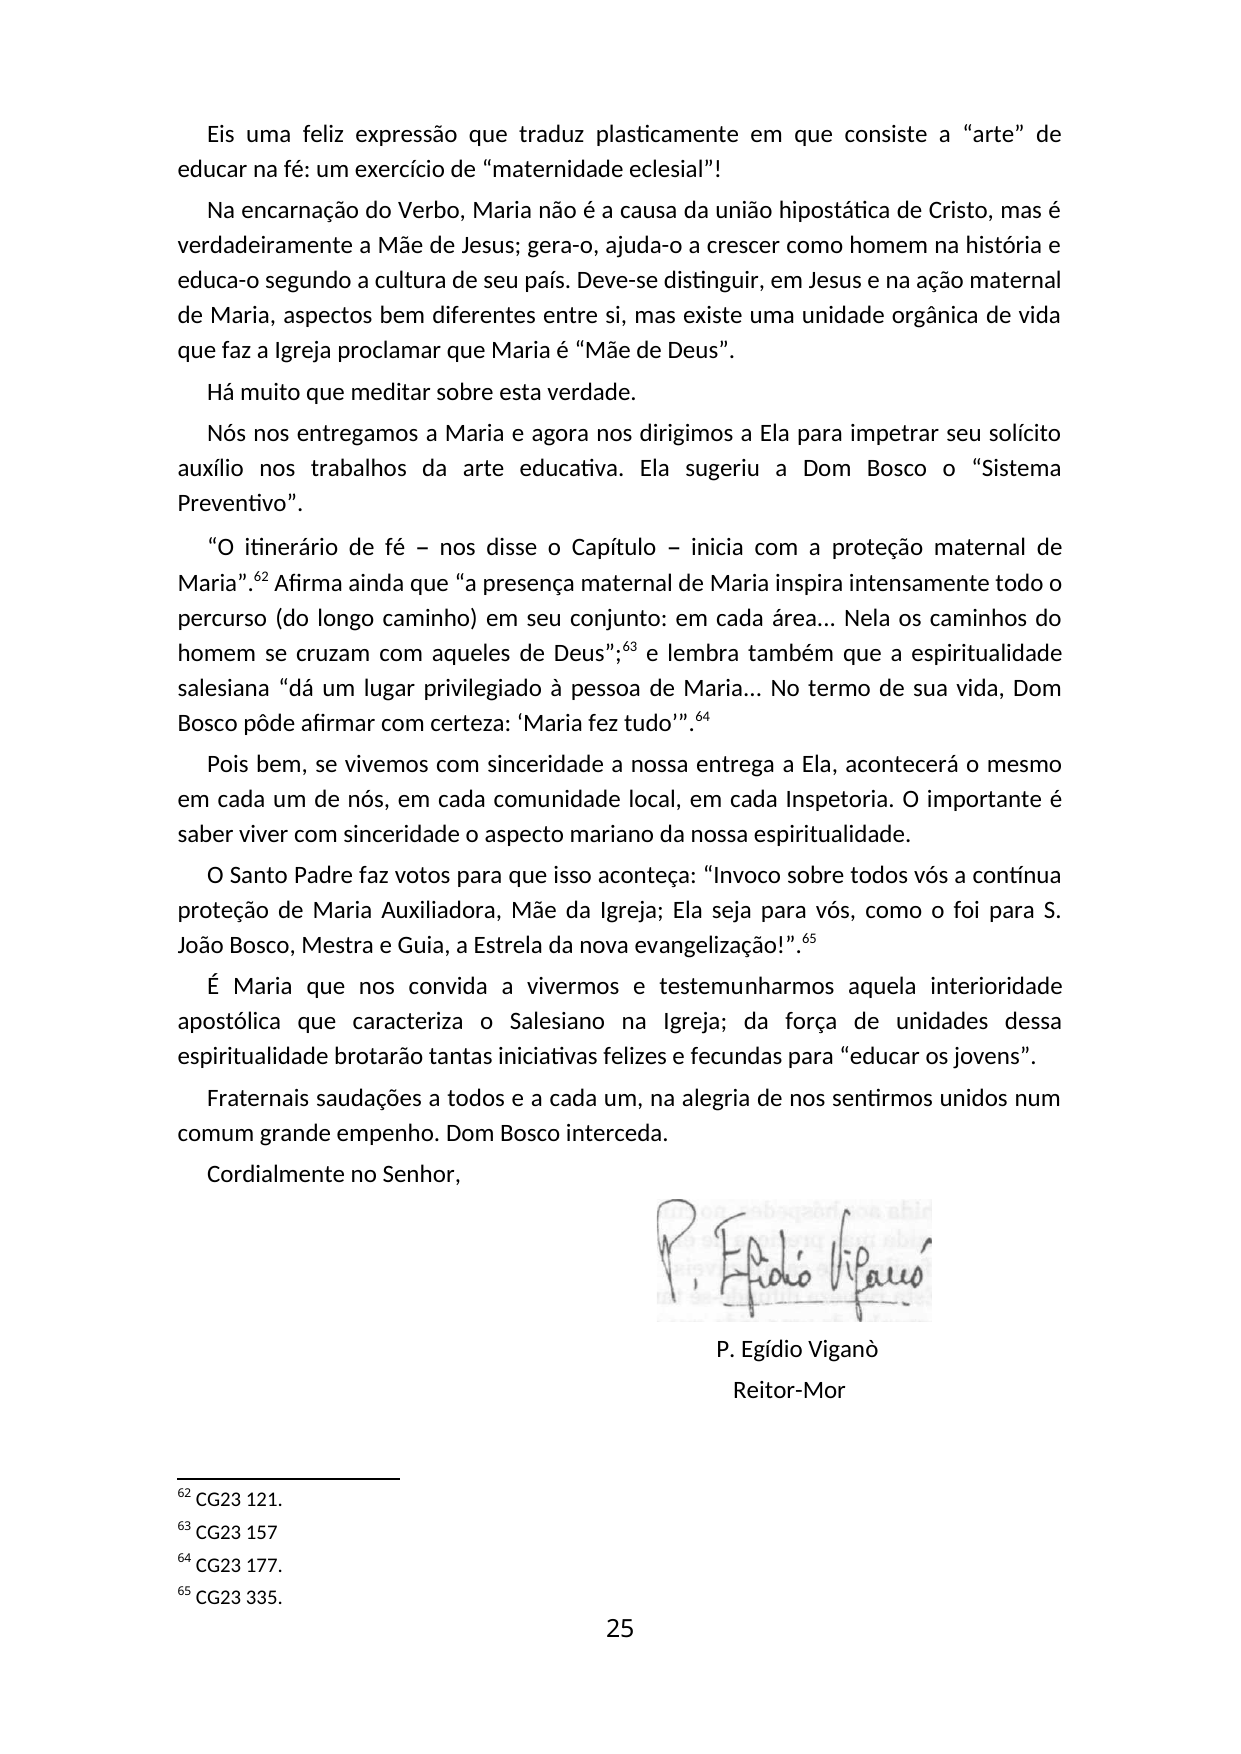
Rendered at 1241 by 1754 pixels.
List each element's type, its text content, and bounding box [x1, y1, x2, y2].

text É Maria que nos convida a vivermos e testemunharmos aquela interioridade apostólica que caracteriza o Salesiano na Igreja; da força de unidades dessa espiritualidade brotarão tantas iniciativas felizes e fecundas para “educar os jovens”. [177, 970, 1063, 1071]
text “O itinerário de fé – nos disse o Capítulo – inicia com a proteção maternal de Maria”. Afirma ainda que “a presença maternal de Maria inspira intensamente todo o percurso (do longo caminho) em seu conjunto: em cada área... Nela os caminhos do homem se cruzam com aqueles de Deus”; e lembra também que a espiritualidade salesiana “dá um lugar privilegiado à pessoa de Maria... No termo de sua vida, Dom Bosco pôde afirmar com certeza: ‘Maria fez tudo’”. [177, 528, 1063, 737]
text Pois bem, se vivemos com sinceridade a nossa entrega a Ela, acontecerá o mesmo em cada um de nós, em cada comunidade local, em cada Inspetoria. O importante é saber viver com sinceridade o aspecto mariano da nossa espiritualidade. [177, 748, 1063, 848]
picture [656, 1199, 932, 1322]
text Reitor-Mor [686, 1374, 1063, 1405]
text Há muito que meditar sobre esta verdade. [177, 376, 1063, 406]
text O Santo Padre faz votos para que isso aconteça: “Invoco sobre todos vós a contínua proteção de Maria Auxiliadora, Mãe da Igreja; Ela seja para vós, como o foi para S. João Bosco, Mestra e Guia, a Estrela da nova evangelização!”. [177, 859, 1063, 960]
text P. Egídio Viganò [686, 1333, 1063, 1364]
text Eis uma feliz expressão que traduz plasticamente em que consiste a “arte” de educar na fé: um exercício de “maternidade eclesial”! [177, 118, 1063, 184]
text Nós nos entregamos a Maria e agora nos dirigimos a Ela para impetrar seu solícito auxílio nos trabalhos da arte educativa. Ela sugeriu a Dom Bosco o “Sistema Preventivo”. [177, 417, 1063, 517]
text Na encarnação do Verbo, Maria não é a causa da união hipostática de Cristo, mas é verdadeiramente a Mãe de Jesus; gera-o, ajuda-o a crescer como homem na história e educa-o segundo a cultura de seu país. Deve-se distinguir, em Jesus e na ação maternal de Maria, aspectos bem diferentes entre si, mas existe uma unidade orgânica de vida que faz a Igreja proclamar que Maria é “Mãe de Deus”. [177, 194, 1063, 365]
text Cordialmente no Senhor, [177, 1158, 1063, 1188]
text Fraternais saudações a todos e a cada um, na alegria de nos sentirmos unidos num comum grande empenho. Dom Bosco interceda. [177, 1082, 1063, 1147]
